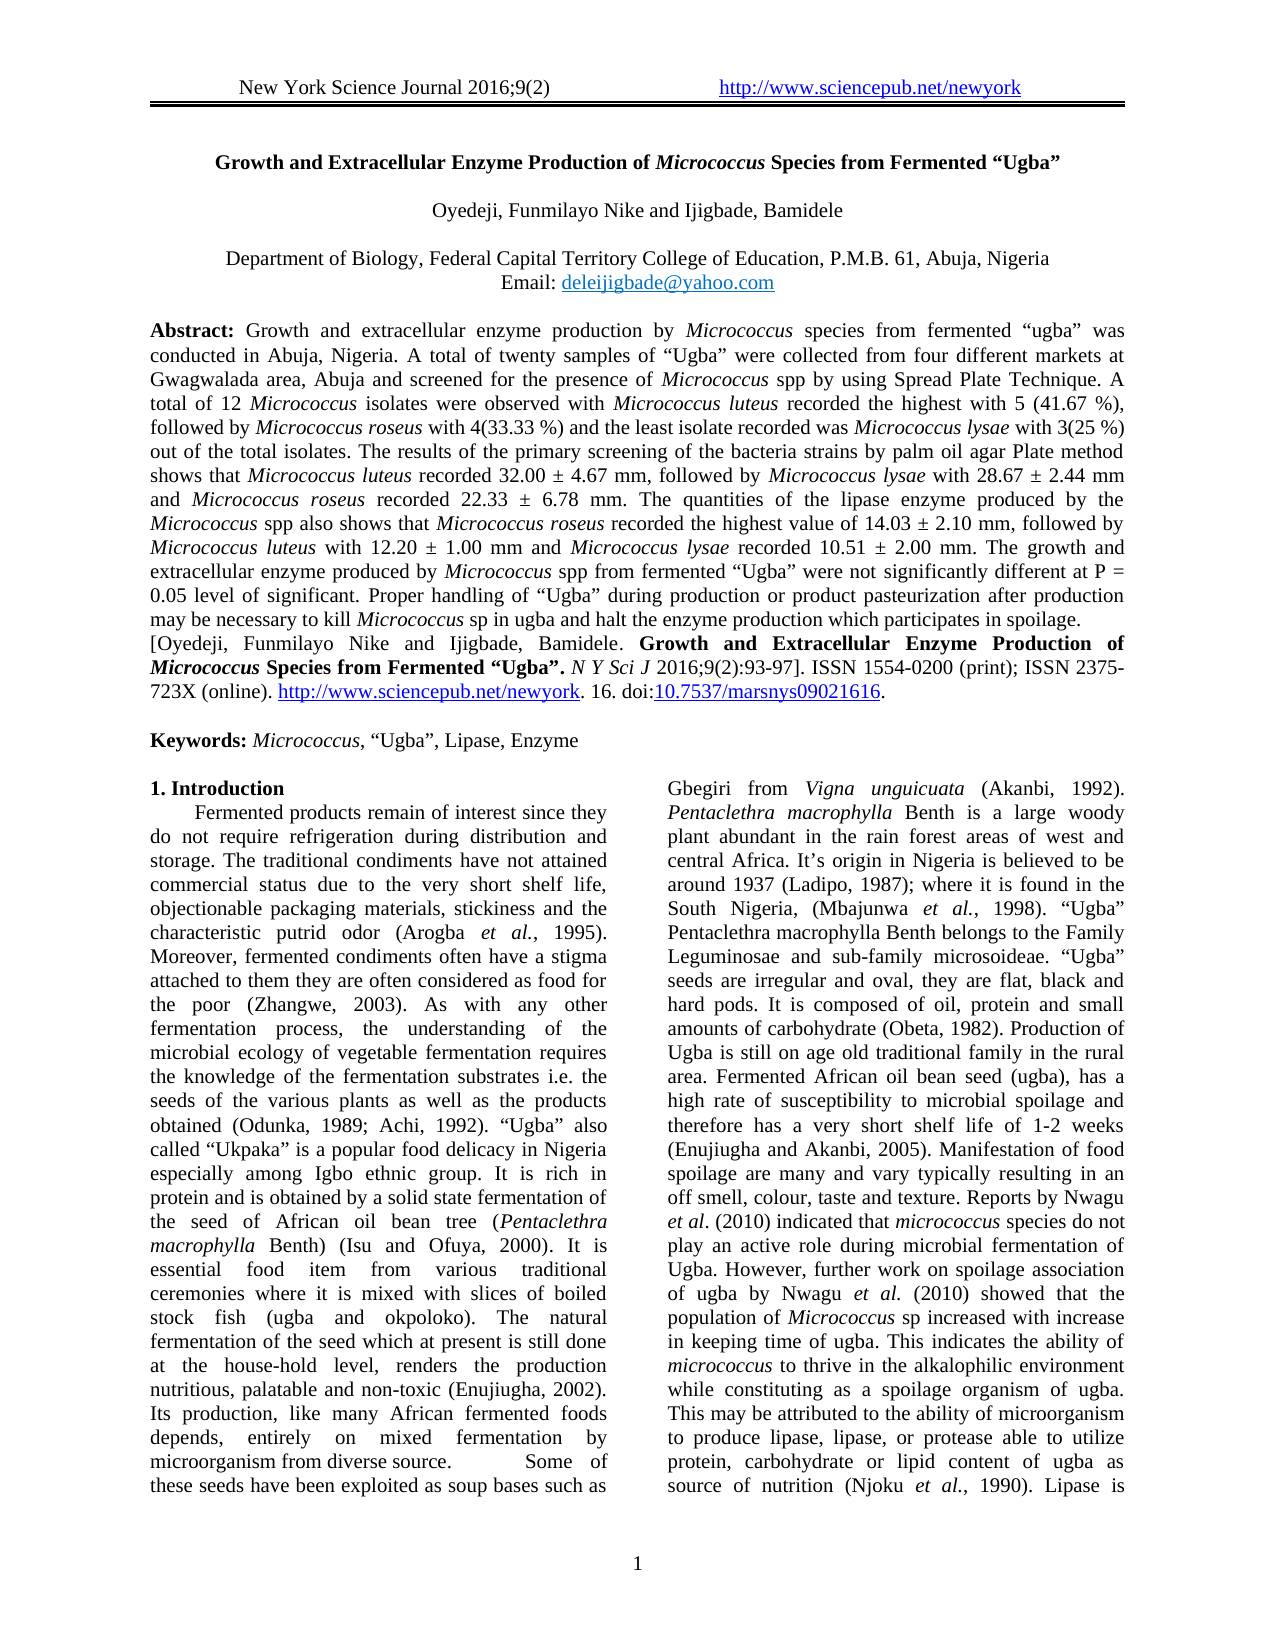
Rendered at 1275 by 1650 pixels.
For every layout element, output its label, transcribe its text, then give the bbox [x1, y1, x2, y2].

text Department of Biology, Federal Capital Territory College of Education, P.M.B. 61, Abuja, Nigeria [150, 246, 1125, 270]
text Growth and Extracellular Enzyme Production of Micrococcus Species from Fermented “Ugba” [150, 150, 1125, 174]
text Abstract: Growth and extracellular enzyme production by Micrococcus species from fermented “ugba” was conducted in Abuja, Nigeria. A total of twenty samples of “Ugba” were collected from four different markets at Gwagwalada area, Abuja and screened for the presence of Micrococcus spp by using Spread Plate Technique. A total of 12 Micrococcus isolates were observed with Micrococcus luteus recorded the highest with 5 (41.67 %), followed by Micrococcus roseus with 4(33.33 %) and the least isolate recorded was Micrococcus lysae with 3(25 %) out of the total isolates. The results of the primary screening of the bacteria strains by palm oil agar Plate method shows that Micrococcus luteus recorded 32.00 ± 4.67 mm, followed by Micrococcus lysae with 28.67 ± 2.44 mm and Micrococcus roseus recorded 22.33 ± 6.78 mm. The quantities of the lipase enzyme produced by the Micrococcus spp also shows that Micrococcus roseus recorded the highest value of 14.03 ± 2.10 mm, followed by Micrococcus luteus with 12.20 ± 1.00 mm and Micrococcus lysae recorded 10.51 ± 2.00 mm. The growth and extracellular enzyme produced by Micrococcus spp from fermented “Ugba” were not significantly different at P = 0.05 level of significant. Proper handling of “Ugba” during production or product pasteurization after production may be necessary to kill Micrococcus sp in ugba and halt the enzyme production which participates in spoilage. [150, 318, 1125, 631]
text Keywords: Micrococcus, “Ugba”, Lipase, Enzyme [150, 727, 1125, 752]
text Oyedeji, Funmilayo Nike and Ijigbade, Bamidele [150, 198, 1125, 222]
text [150, 800, 607, 1497]
text Email: deleijigbade@yahoo.com [150, 270, 1125, 294]
text [Oyedeji, Funmilayo Nike and Ijigbade, Bamidele. Growth and Extracellular Enzyme Production of Micrococcus Species from Fermented “Ugba”. N Y Sci J 2016;9(2):93-97]. ISSN 1554-0200 (print); ISSN 2375-723X (online). http://www.sciencepub.net/newyork. 16. doi:10.7537/marsnys09021616. [150, 631, 1125, 703]
text 1. Introduction [150, 776, 607, 800]
